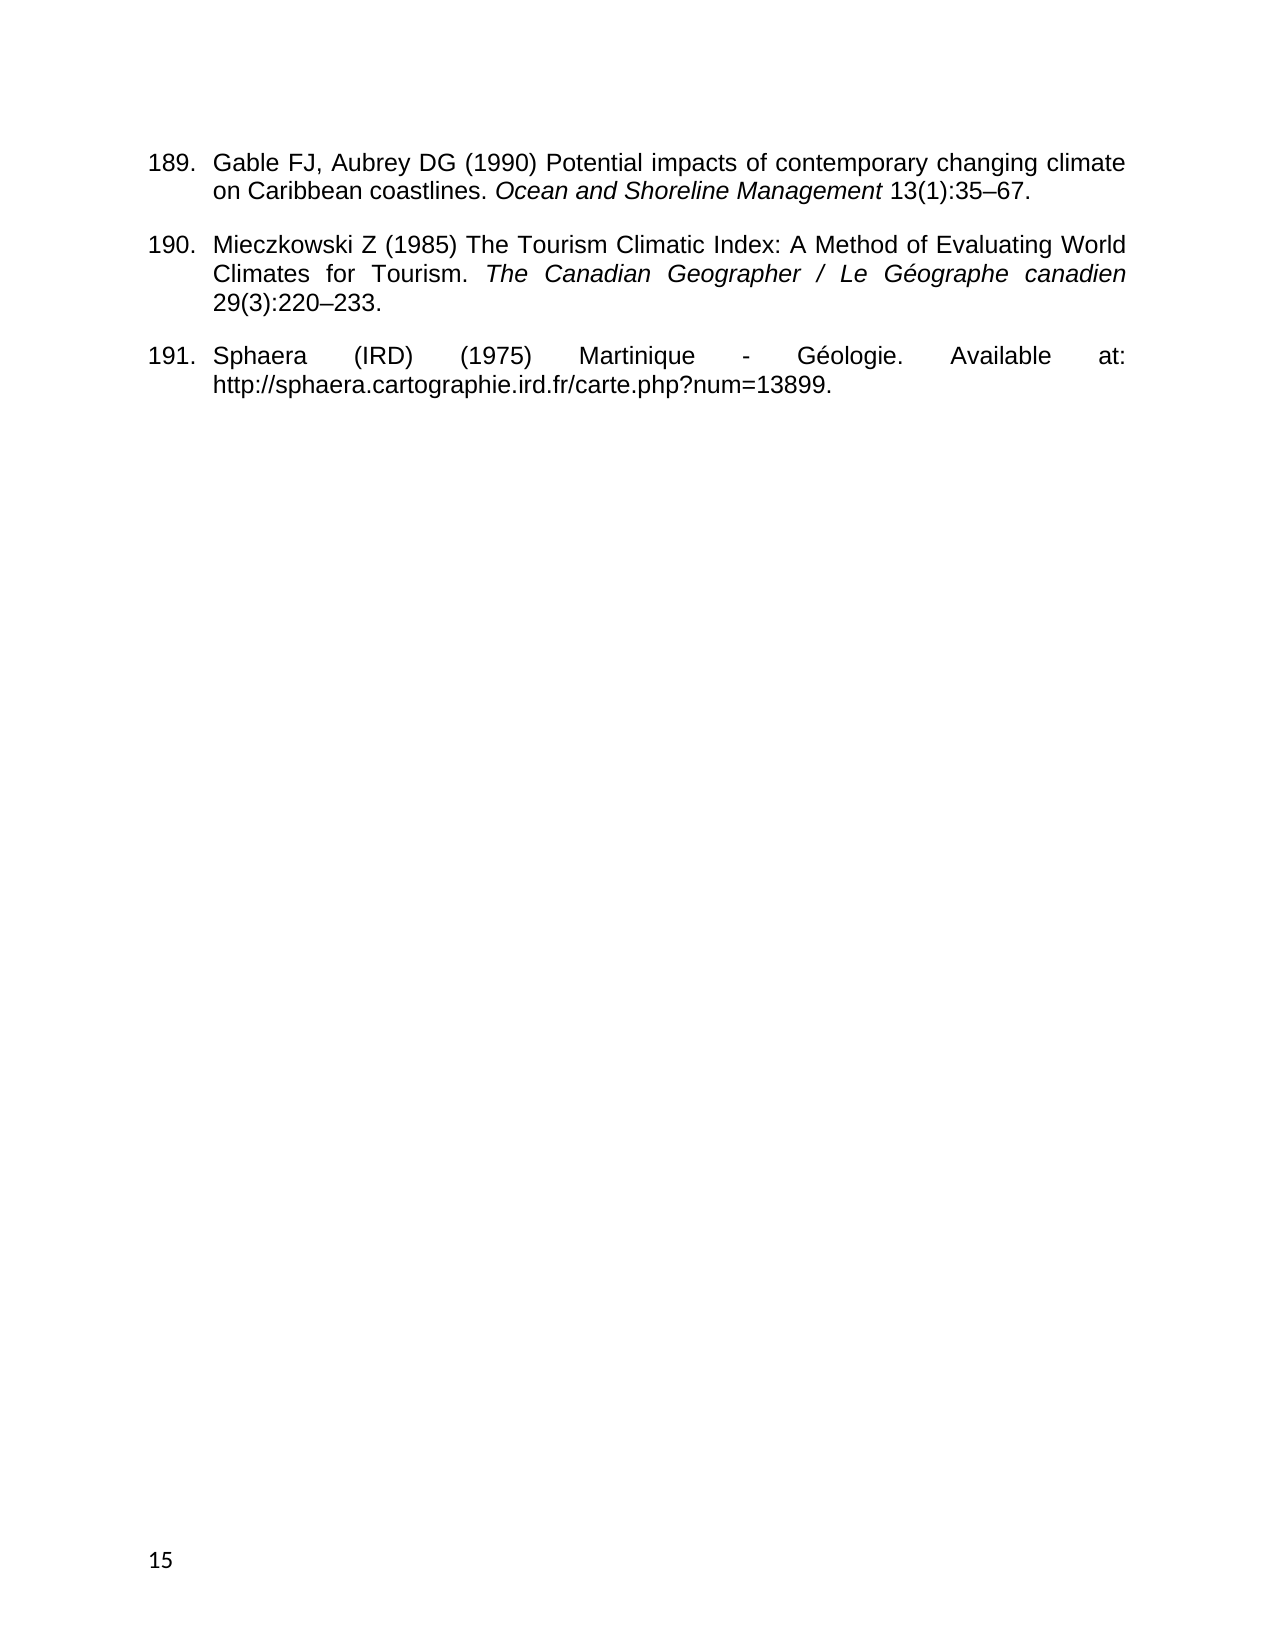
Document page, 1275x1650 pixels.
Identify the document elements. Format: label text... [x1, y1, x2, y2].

text 191. Sphaera (IRD) (1975) Martinique - Géologie. Available at: http://sphaera.cartographie.ird.fr/carte.php?num=13899. [148, 341, 1127, 399]
text 190. Mieczkowski Z (1985) The Tourism Climatic Index: A Method of Evaluating World Climates for Tourism. The Canadian Geographer / Le Géographe canadien 29(3):220–233. [148, 230, 1127, 316]
text 189. Gable FJ, Aubrey DG (1990) Potential impacts of contemporary changing climate on Caribbean coastlines. Ocean and Shoreline Management 13(1):35–67. [148, 148, 1127, 205]
